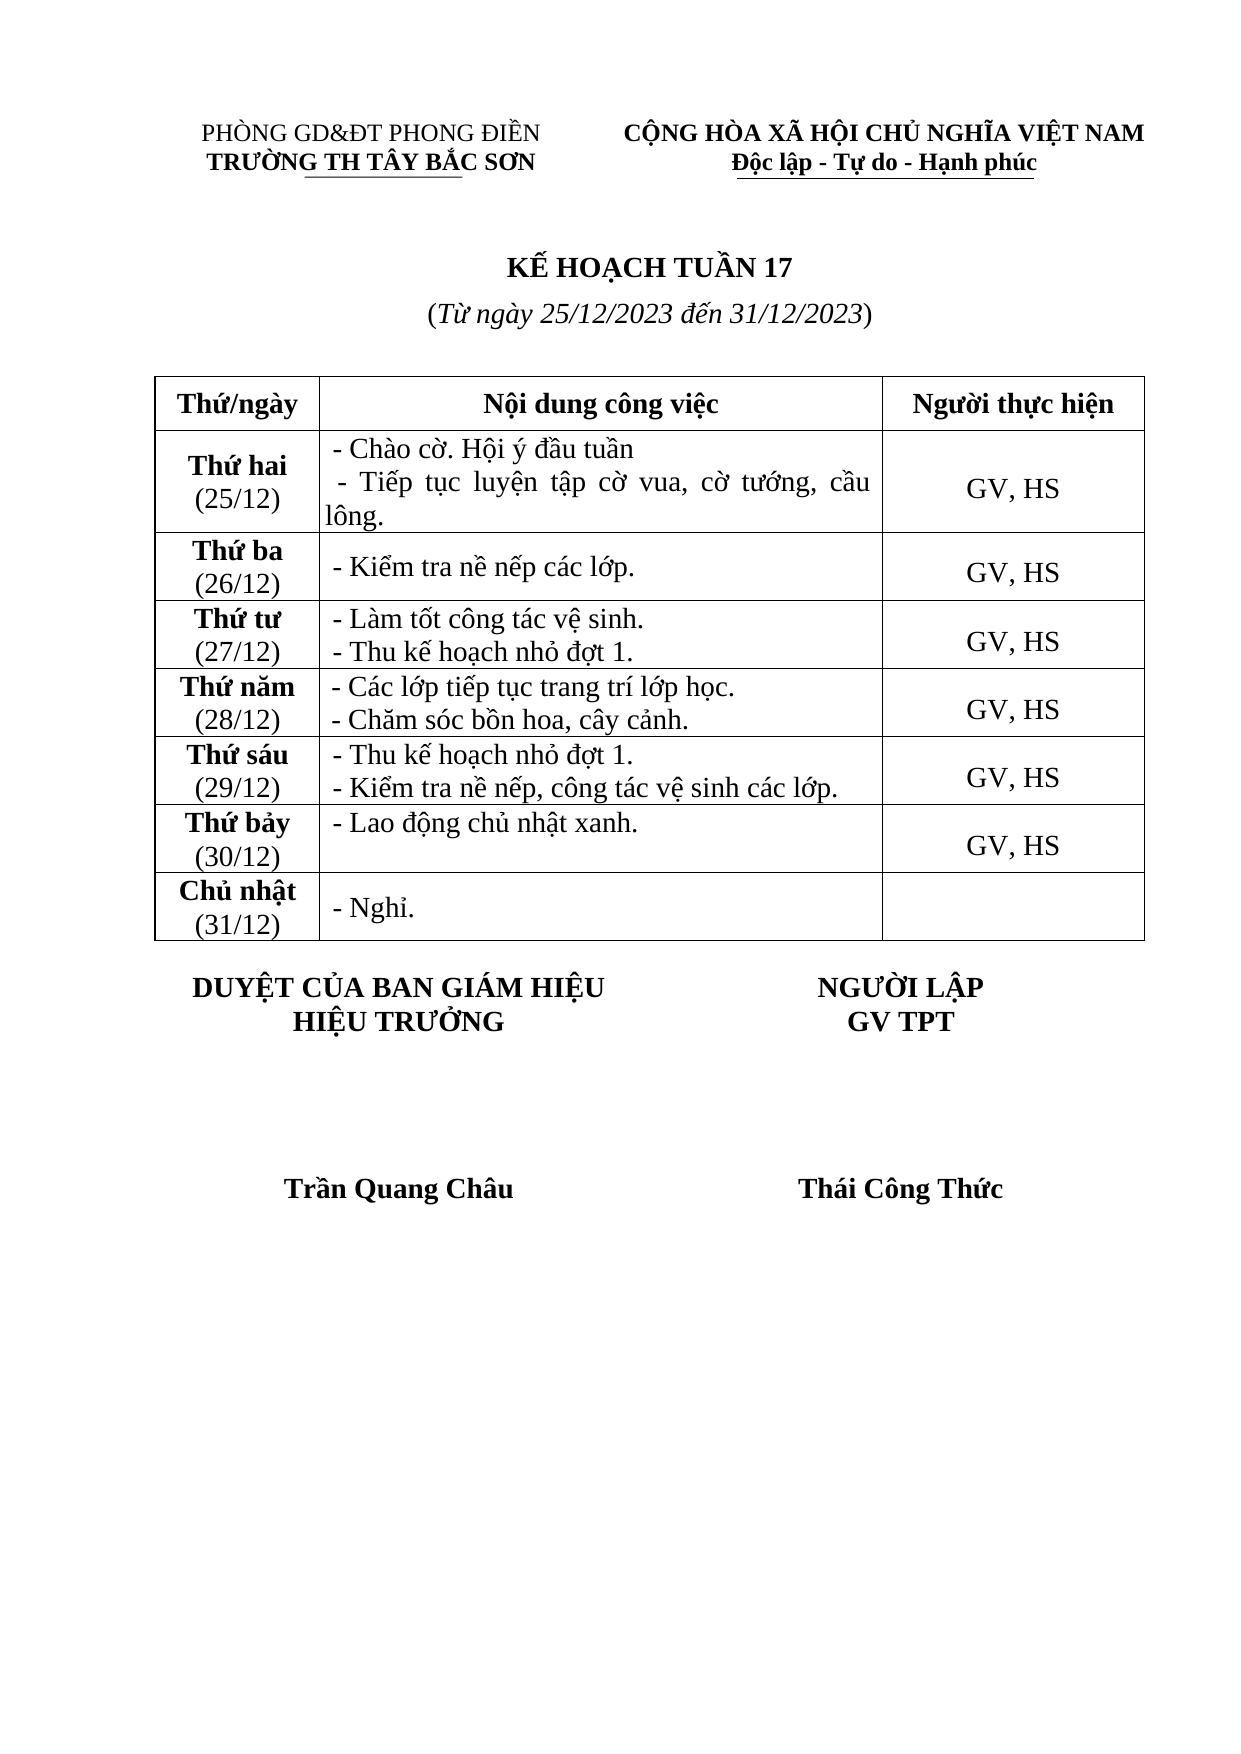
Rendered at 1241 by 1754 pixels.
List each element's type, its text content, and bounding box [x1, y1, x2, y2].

table_cell - Làm tốt công tác vệ sinh. - Thu kế hoạch nhỏ đợt 1. [320, 601, 882, 668]
table_cell - Nghỉ. [320, 873, 882, 940]
table_header CỘNG HÒA XÃ HỘI CHỦ NGHĨA VIỆT NAM Độc lập - Tự do - Hạnh phúc [605, 118, 1163, 204]
table_header PHÒNG GD&ĐT PHONG ĐIỀN TRƯỜNG TH TÂY BẮC SƠN [136, 118, 605, 204]
table_cell - Các lớp tiếp tục trang trí lớp học. - Chăm sóc bồn hoa, cây cảnh. [320, 669, 882, 736]
table_cell GV, HS [883, 533, 1144, 600]
table_cell GV, HS [883, 601, 1144, 668]
table_cell - Kiểm tra nề nếp các lớp. [320, 533, 882, 600]
table_cell Thứ tư (27/12) [156, 601, 319, 668]
table_cell Thứ sáu (29/12) [156, 737, 319, 804]
table_cell - Chào cờ. Hội ý đầu tuần - Tiếp tục luyện tập cờ vua, cờ tướng, cầu lông. [320, 431, 882, 532]
table_cell - Lao động chủ nhật xanh. [320, 805, 882, 872]
table_header Người thực hiện [883, 377, 1144, 430]
table_cell Thứ hai (25/12) [156, 431, 319, 532]
table_header Thứ/ngày [156, 377, 319, 430]
table_cell Thứ ba (26/12) [156, 533, 319, 600]
text KẾ HOẠCH TUẦN 17 [148, 250, 1152, 284]
table_cell GV, HS [883, 431, 1144, 532]
table_cell - Thu kế hoạch nhỏ đợt 1. - Kiểm tra nề nếp, công tác vệ sinh các lớp. [320, 737, 882, 804]
table_cell Thứ năm (28/12) [156, 669, 319, 736]
table_cell [883, 873, 1144, 940]
table_header Nội dung công việc [320, 377, 882, 430]
table_cell GV, HS [883, 669, 1144, 736]
table_cell GV, HS [883, 737, 1144, 804]
text (Từ ngày 25/12/2023 đến 31/12/2023) [148, 296, 1152, 330]
table_cell GV, HS [883, 805, 1144, 872]
table_cell Chủ nhật (31/12) [156, 873, 319, 940]
table_cell Thứ bảy (30/12) [156, 805, 319, 872]
table_header NGƯỜI LẬP GV TPT Thái Công Thức [650, 970, 1152, 1205]
table_header DUYỆT CỦA BAN GIÁM HIỆU HIỆU TRƯỞNG Trần Quang Châu [148, 970, 649, 1205]
